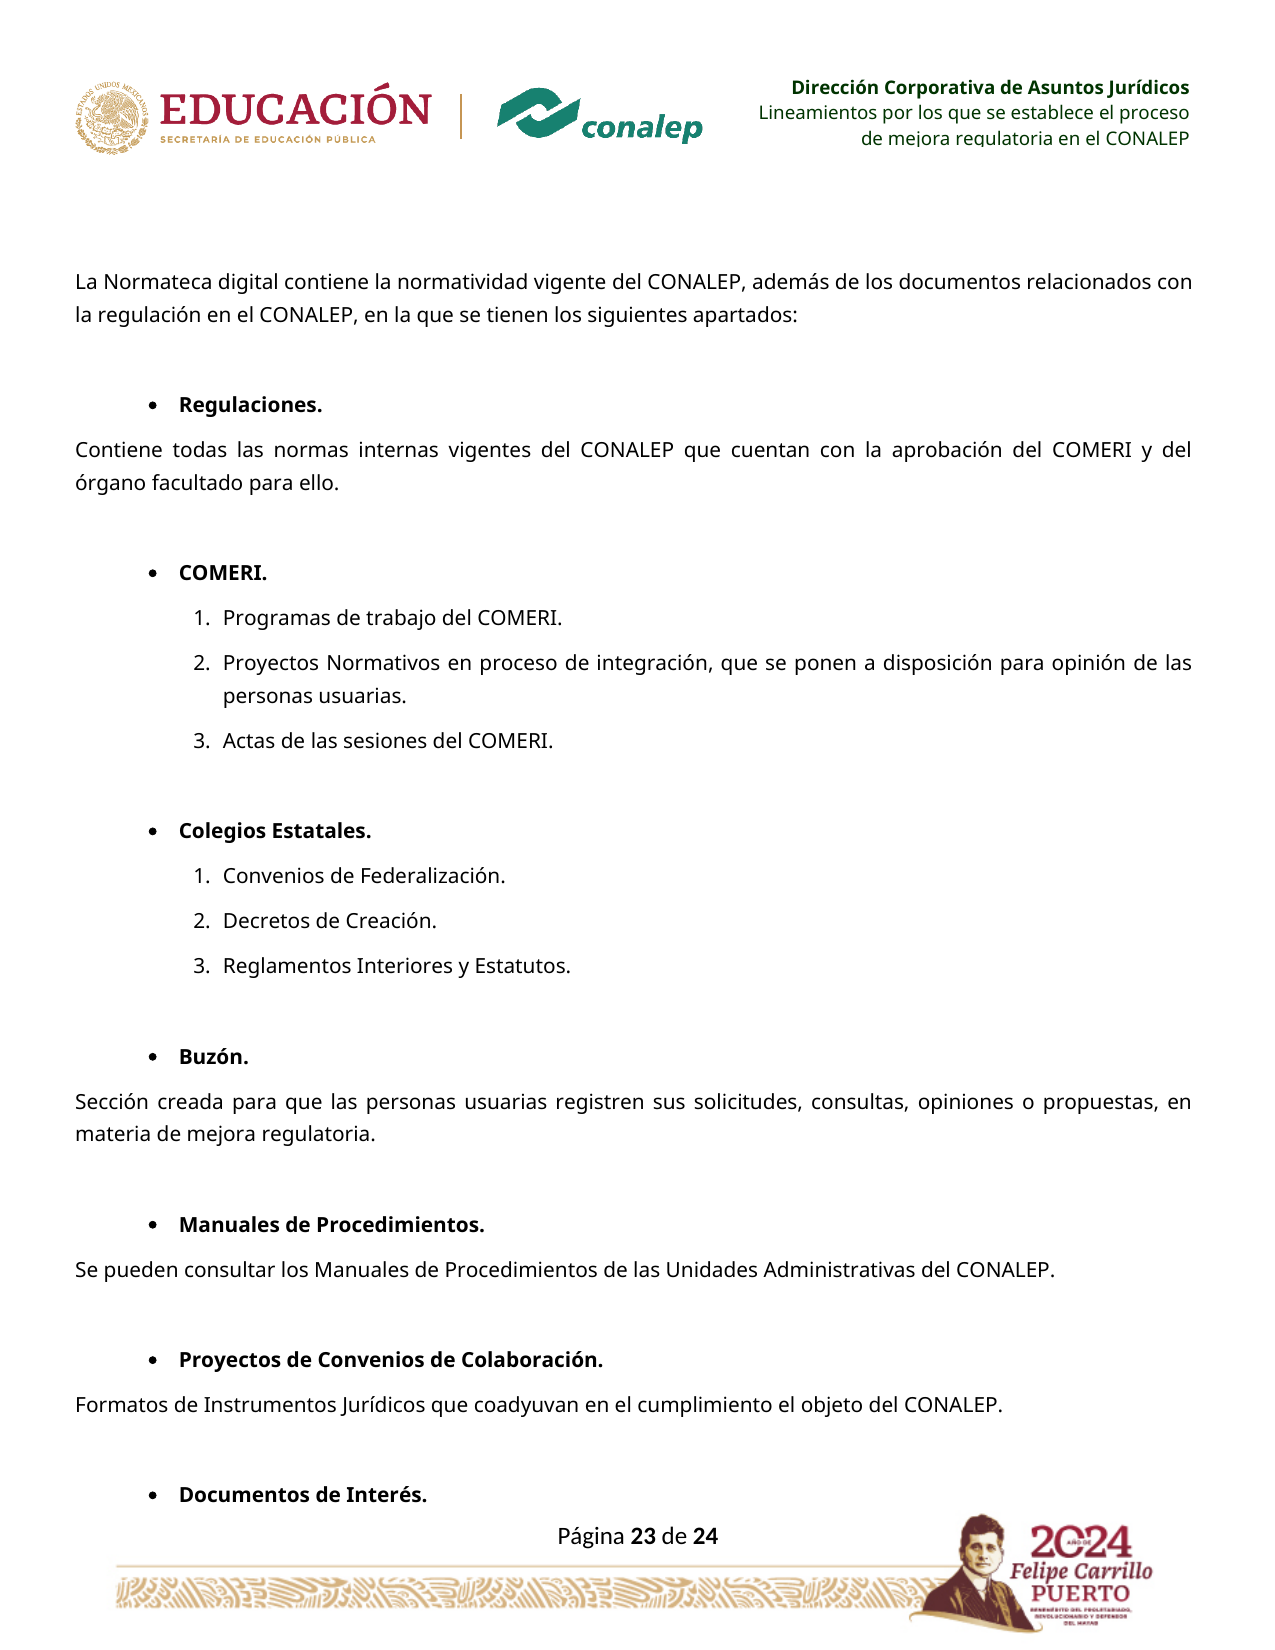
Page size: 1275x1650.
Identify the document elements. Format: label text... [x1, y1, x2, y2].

picture [478, 73, 741, 156]
list Proyectos Normativos en proceso de integración, que se ponen a disposición para opinión de las personas usuarias. [193, 648, 1193, 709]
text Sección creada para que las personas usuarias registren sus solicitudes, consultas, opiniones o propuestas, en materia de mejora regulatoria. [75, 1087, 1193, 1148]
text Formatos de Instrumentos Jurídicos que coadyuvan en el cumplimiento el objeto del CONALEP. [75, 1390, 1193, 1419]
picture [0, 1506, 1269, 1650]
list Manuales de Procedimientos. [149, 1210, 1193, 1238]
list Regulaciones. [149, 390, 1193, 419]
text Contiene todas las normas internas vigentes del CONALEP que cuentan con la aprobación del COMERI y del órgano facultado para ello. [75, 435, 1193, 496]
list Reglamentos Interiores y Estatutos. [193, 952, 1193, 980]
list Proyectos de Convenios de Colaboración. [149, 1345, 1193, 1373]
list Decretos de Creación. [193, 907, 1193, 935]
list Programas de trabajo del COMERI. [193, 603, 1193, 632]
list Actas de las sesiones del COMERI. [193, 726, 1193, 754]
picture [75, 81, 432, 155]
list Colegios Estatales. [149, 816, 1193, 845]
text Se pueden consultar los Manuales de Procedimientos de las Unidades Administrativas del CONALEP. [75, 1255, 1193, 1283]
list Buzón. [149, 1042, 1193, 1070]
list Convenios de Federalización. [193, 861, 1193, 890]
list COMERI. [149, 558, 1193, 587]
list Documentos de Interés. [149, 1480, 1193, 1509]
text La Normateca digital contiene la normatividad vigente del CONALEP, además de los documentos relacionados con la regulación en el CONALEP, en la que se tienen los siguientes apartados: [75, 267, 1193, 328]
